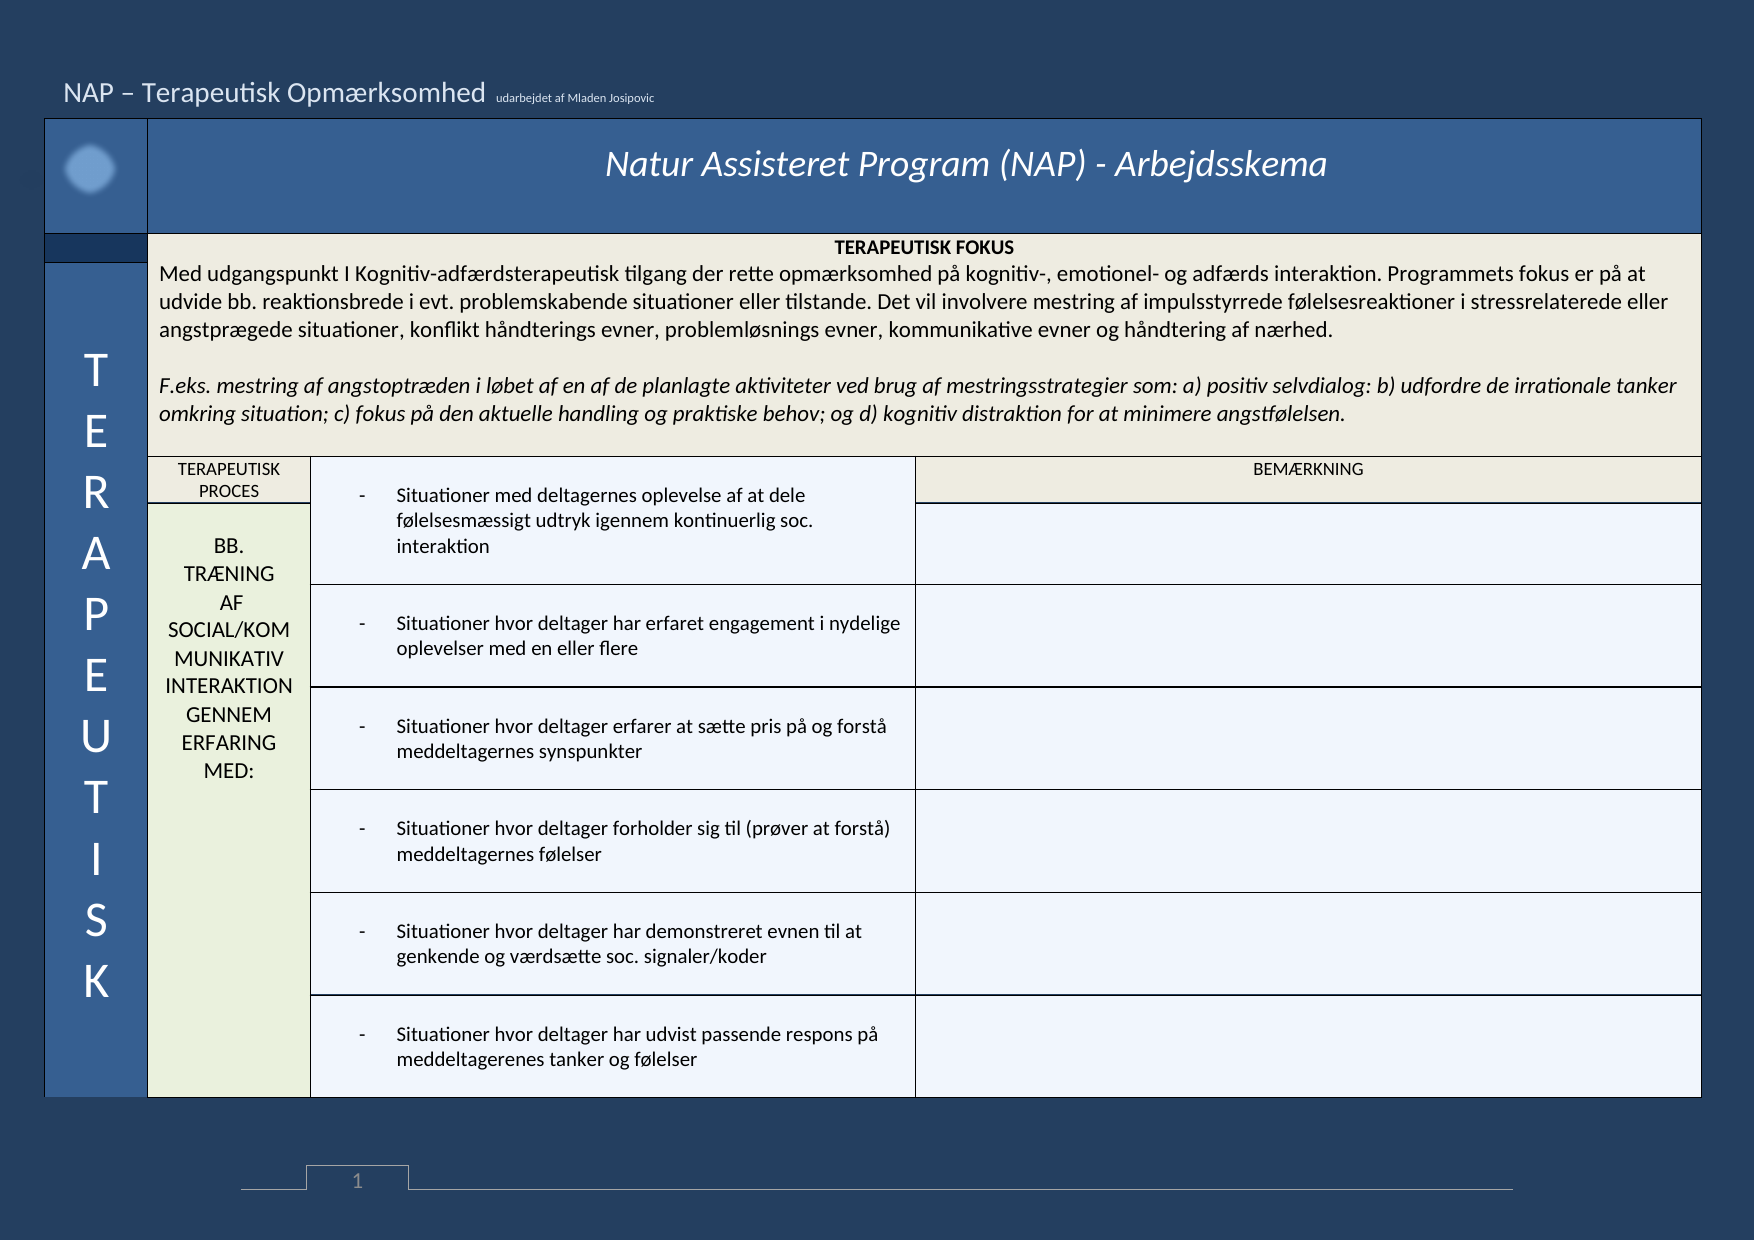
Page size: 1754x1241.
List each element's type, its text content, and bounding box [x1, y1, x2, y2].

table_cell Situationer hvor deltager har erfaret engagement i nydelige oplevelser med en eller flere [311, 585, 915, 686]
table_cell BB. TRÆNING AF SOCIAL/KOMMUNIKATIV INTERAKTION GENNEM ERFARING MED: [148, 504, 310, 1097]
table_cell [916, 585, 1701, 686]
table_header Natur Assisteret Program (NAP) - Arbejdsskema [148, 119, 1701, 233]
table_cell Situationer hvor deltager har udvist passende respons på meddeltagerenes tanker og følelser [311, 996, 915, 1097]
table_cell [916, 996, 1701, 1097]
table_cell TERAPEUTISK PROCES [148, 457, 310, 502]
table_cell BEMÆRKNING [916, 457, 1701, 502]
table_cell [916, 504, 1701, 584]
table_cell T E R A P E U T I S K O P M Æ R K S O M H E D [45, 263, 147, 1097]
table_cell Situationer hvor deltager forholder sig til (prøver at forstå) meddeltagernes følelser [311, 790, 915, 892]
table_cell Situationer hvor deltager erfarer at sætte pris på og forstå meddeltagernes synspunkter [311, 688, 915, 789]
table_cell [45, 234, 147, 262]
table_cell Situationer med deltagernes oplevelse af at dele følelsesmæssigt udtryk igennem kontinuerlig soc. interaktion [311, 457, 915, 584]
table_header [45, 119, 147, 233]
table_cell Situationer hvor deltager har demonstreret evnen til at genkende og værdsætte soc. signaler/koder [311, 893, 915, 994]
table_cell TERAPEUTISK FOKUS Med udgangspunkt I Kognitiv-adfærdsterapeutisk tilgang der rette opmærksomhed på kognitiv-, emotionel- og adfærds interaktion. Programmets fokus er på at udvide bb. reaktionsbrede i evt. problemskabende situationer eller tilstande. Det vil involvere mestring af impulsstyrrede følelsesreaktioner i stressrelaterede eller angstprægede situationer, konflikt håndterings evner, problemløsnings evner, kommunikative evner og håndtering af nærhed. F.eks. mestring af angstoptræden i løbet af en af de planlagte aktiviteter ved brug af mestringsstrategier som: a) positiv selvdialog: b) udfordre de irrationale tanker omkring situation; c) fokus på den aktuelle handling og praktiske behov; og d) kognitiv distraktion for at minimere angstfølelsen. [148, 234, 1701, 456]
table_cell [916, 688, 1701, 789]
table_cell [916, 893, 1701, 994]
table_cell [916, 790, 1701, 892]
